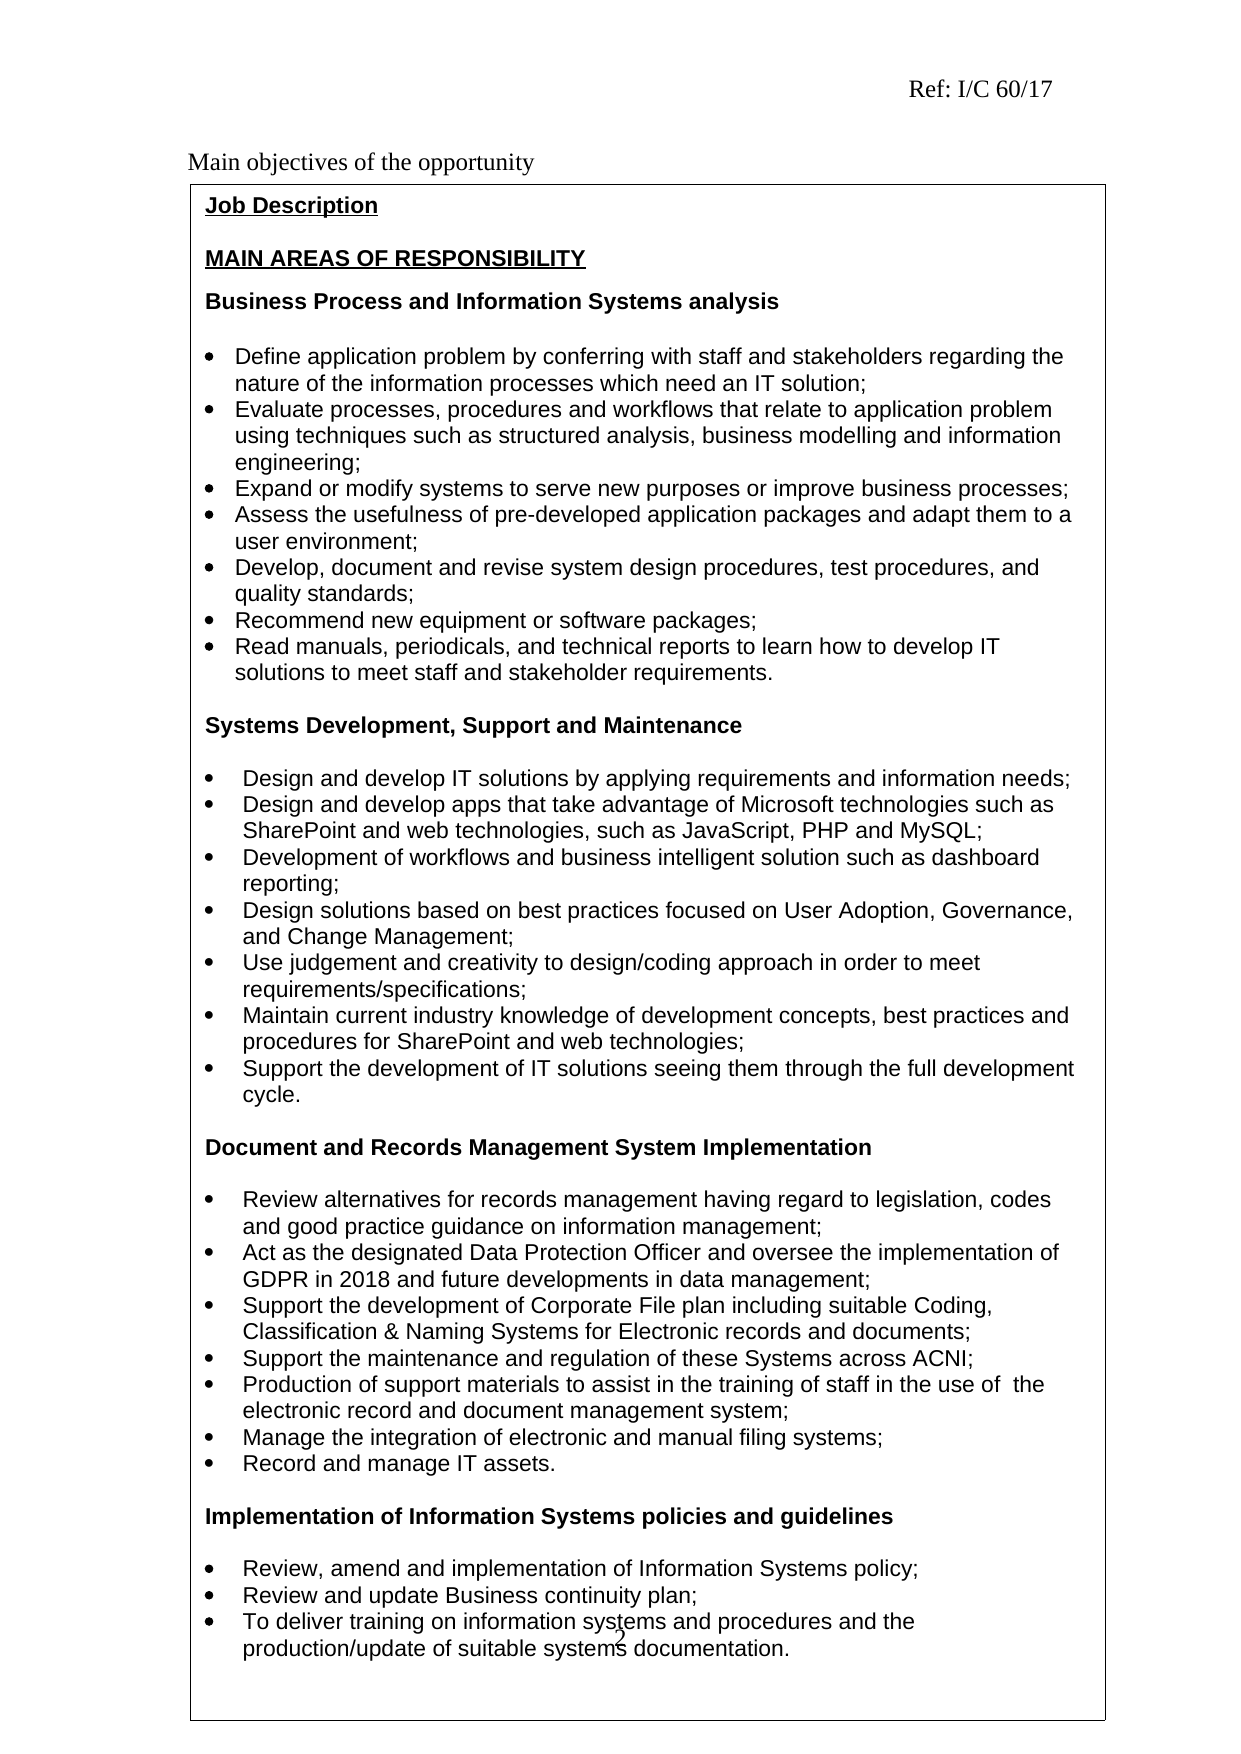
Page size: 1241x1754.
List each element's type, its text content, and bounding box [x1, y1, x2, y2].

text Main objectives of the opportunity [187, 147, 1053, 176]
